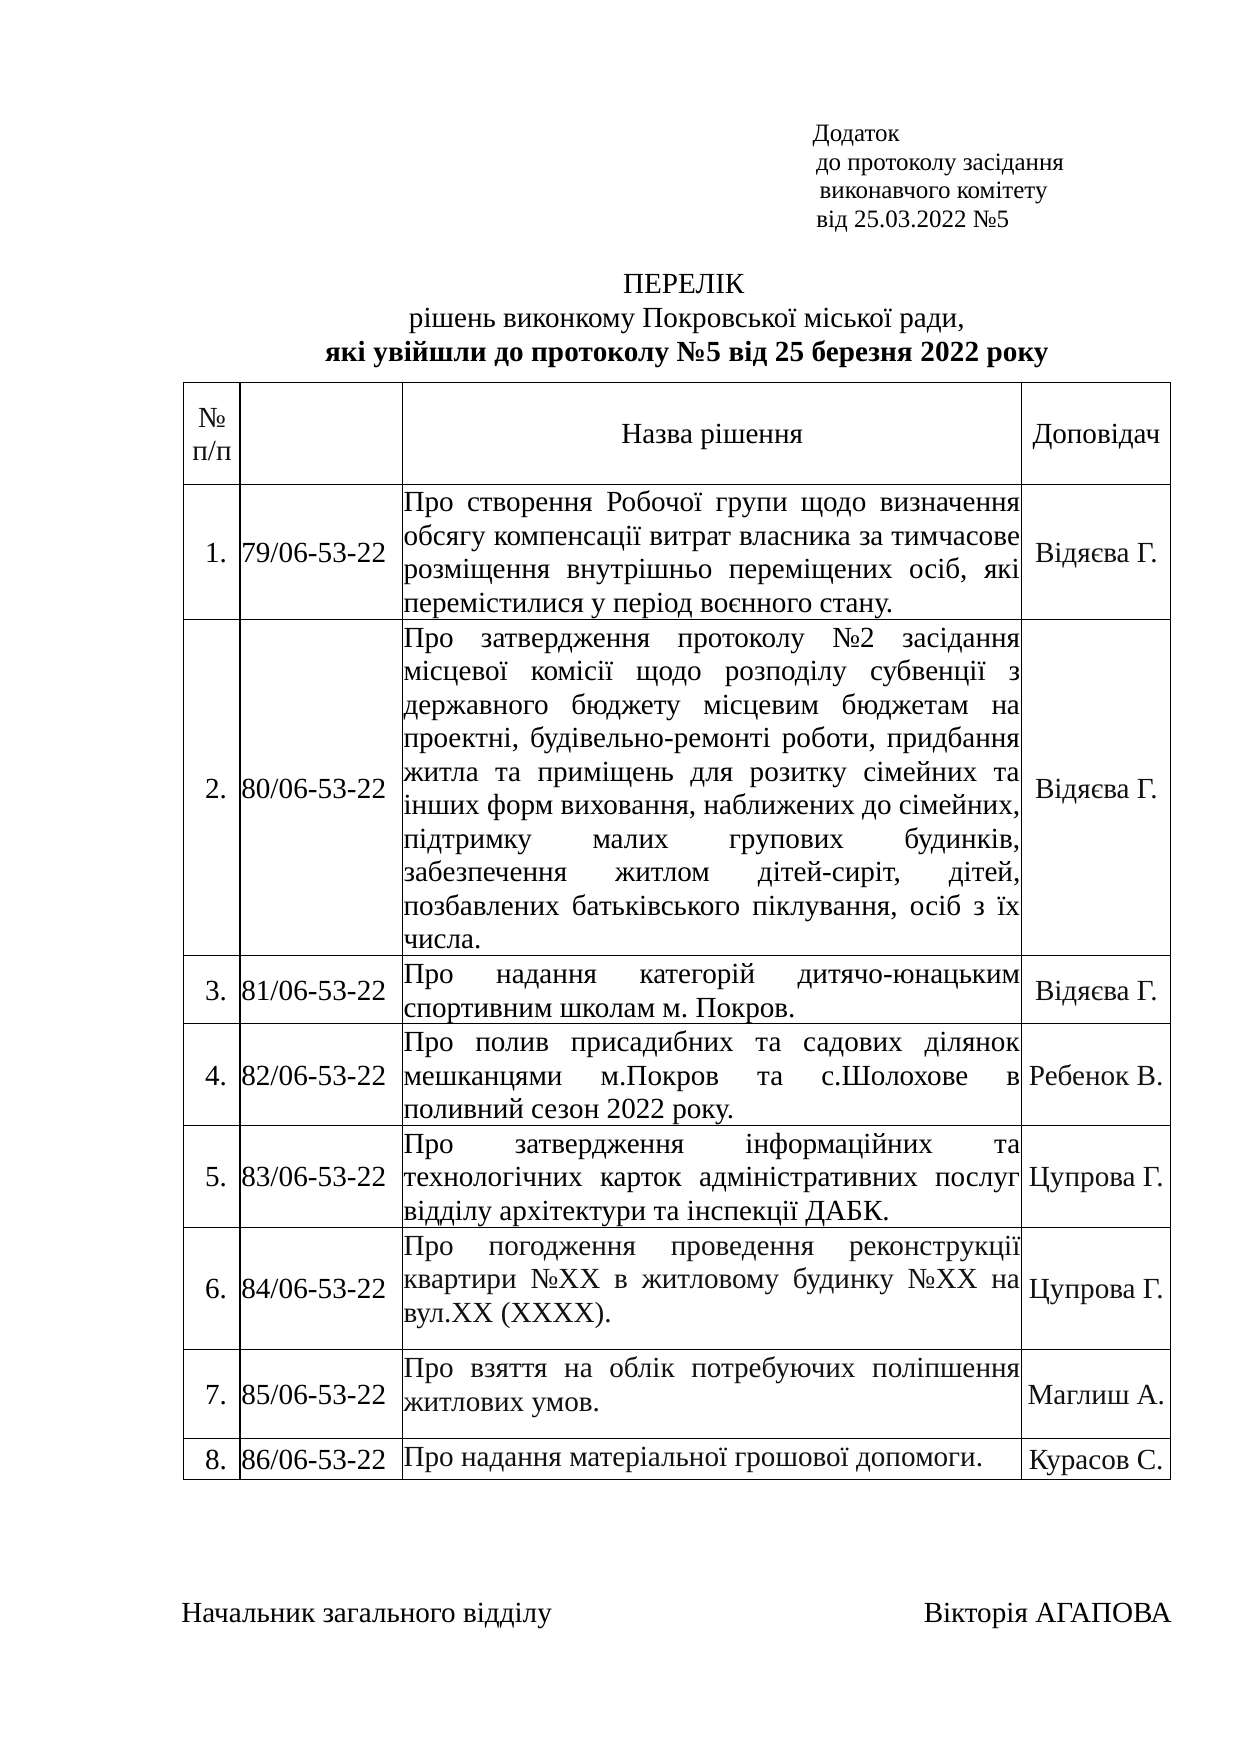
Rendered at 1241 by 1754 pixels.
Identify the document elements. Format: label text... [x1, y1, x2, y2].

table_cell Про затвердження протоколу №2 засідання місцевої комісії щодо розподілу субвенції з державного бюджету місцевим бюджетам на проектні, будівельно-ремонті роботи, придбання житла та приміщень для розитку сімейних та інших форм виховання, наближених до сімейних, підтримку малих групових будинків, забезпечення житлом дітей-сиріт, дітей, позбавлених батьківського піклування, осіб з їх числа. [403, 620, 1021, 955]
table_cell 80/06-53-22 [241, 620, 402, 955]
text рішень виконкому Покровської міської ради, [181, 300, 1192, 334]
table_cell Цупрова Г. [1022, 1126, 1170, 1227]
text від 25.03.2022 №5 [181, 204, 1186, 233]
table_cell Про взяття на облік потребуючих поліпшення житлових умов. [403, 1350, 1021, 1438]
table_cell [184, 620, 239, 955]
table_cell Відяєва Г. [1022, 485, 1170, 619]
text ПЕРЕЛІК [181, 267, 1186, 300]
table_cell Відяєва Г. [1022, 620, 1170, 955]
table_cell Маглиш А. [1022, 1350, 1170, 1438]
table_cell Цупрова Г. [1022, 1228, 1170, 1349]
table_cell Відяєва Г. [1022, 956, 1170, 1023]
table_cell 79/06-53-22 [241, 485, 402, 619]
table_cell 84/06-53-22 [241, 1228, 402, 1349]
text Начальник загального відділу Вікторія АГАПОВА [181, 1595, 1192, 1628]
table_header Назва рішення [403, 383, 1021, 483]
text які увійшли до протоколу №5 від 25 березня 2022 року [181, 334, 1192, 367]
table_cell [184, 485, 239, 619]
table_cell [184, 1024, 239, 1125]
table_cell 81/06-53-22 [241, 956, 402, 1023]
table_header № п/п [184, 383, 239, 483]
table_cell 85/06-53-22 [241, 1350, 402, 1438]
table_cell Про надання категорій дитячо-юнацьким спортивним школам м. Покров. [403, 956, 1021, 1023]
table_header Доповідач [1022, 383, 1170, 483]
table_cell [184, 1228, 239, 1349]
text Додаток [181, 118, 1186, 147]
table_cell 83/06-53-22 [241, 1126, 402, 1227]
table_cell [184, 1439, 239, 1479]
table_cell [184, 1126, 239, 1227]
table_cell Про затвердження інформаційних та технологічних карток адміністративних послуг відділу архітектури та інспекції ДАБК. [403, 1126, 1021, 1227]
table_cell Про створення Робочої групи щодо визначення обсягу компенсації витрат власника за тимчасове розміщення внутрішньо переміщених осіб, які перемістилися у період воєнного стану. [403, 485, 1021, 619]
text до протоколу засідання [181, 147, 1186, 176]
table_cell 86/06-53-22 [241, 1439, 402, 1479]
table_cell Ребенок В. [1022, 1024, 1170, 1125]
table_cell Курасов С. [1022, 1439, 1170, 1479]
text виконавчого комітету [181, 176, 1162, 204]
table_header [241, 383, 402, 483]
table_cell [184, 1350, 239, 1438]
table_cell Про полив присадибних та садових ділянок мешканцями м.Покров та с.Шолохове в поливний сезон 2022 року. [403, 1024, 1021, 1125]
table_cell Про надання матеріальної грошової допомоги. [403, 1439, 1021, 1479]
table_cell Про погодження проведення реконструкції квартири №ХХ в житловому будинку №ХХ на вул.ХХ (ХХХХ). [403, 1228, 1021, 1349]
table_cell 82/06-53-22 [241, 1024, 402, 1125]
table_cell [184, 956, 239, 1023]
